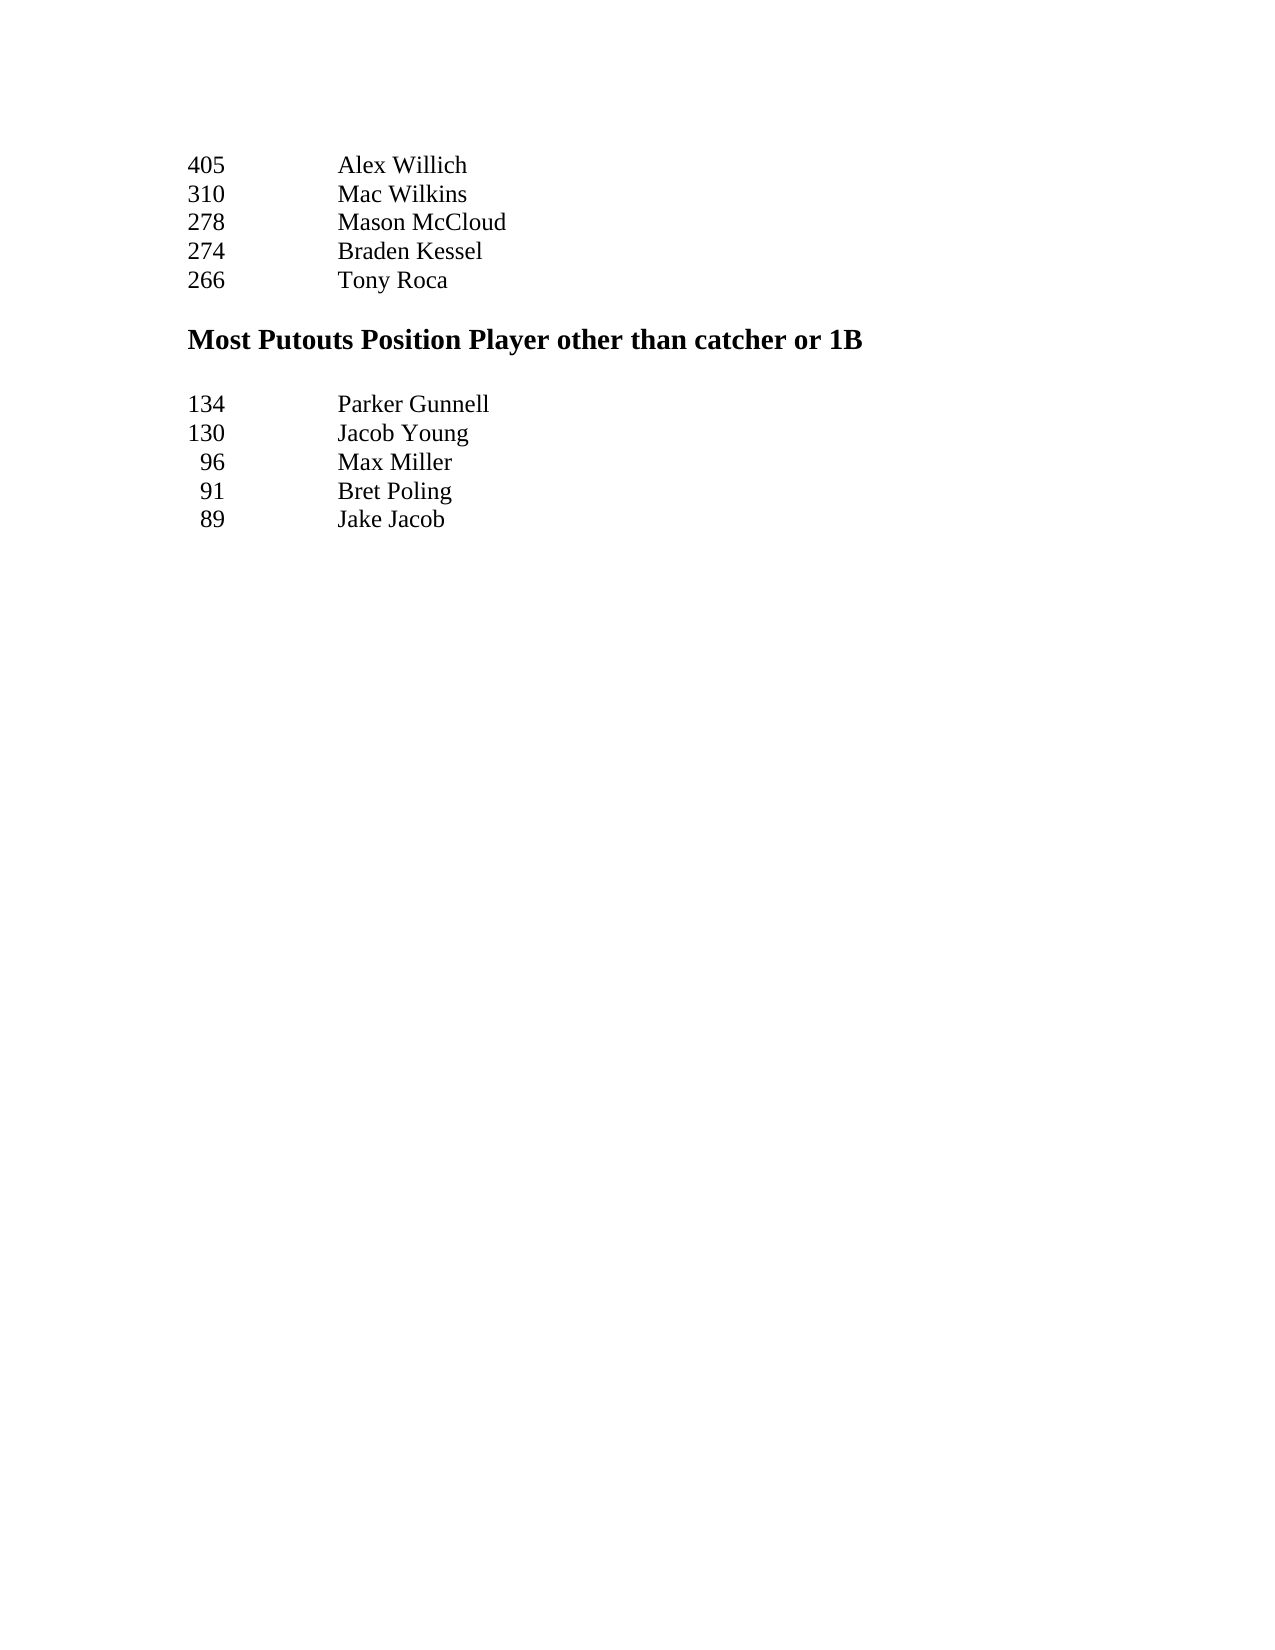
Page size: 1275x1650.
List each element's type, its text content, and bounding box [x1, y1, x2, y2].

text 310 Mac Wilkins [187, 179, 1087, 207]
text 96 Max Miller [187, 447, 1087, 476]
text 274 Braden Kessel [187, 236, 1087, 265]
text 130 Jacob Young [187, 418, 1087, 447]
text Most Putouts Position Player other than catcher or 1B [187, 322, 1087, 356]
text 278 Mason McCloud [187, 207, 1087, 236]
text 91 Bret Poling [187, 476, 1087, 504]
text 405 Alex Willich [187, 150, 1087, 179]
text 89 Jake Jacob [187, 504, 1087, 533]
text 266 Tony Roca [187, 265, 1087, 294]
text 134 Parker Gunnell [187, 389, 1087, 418]
